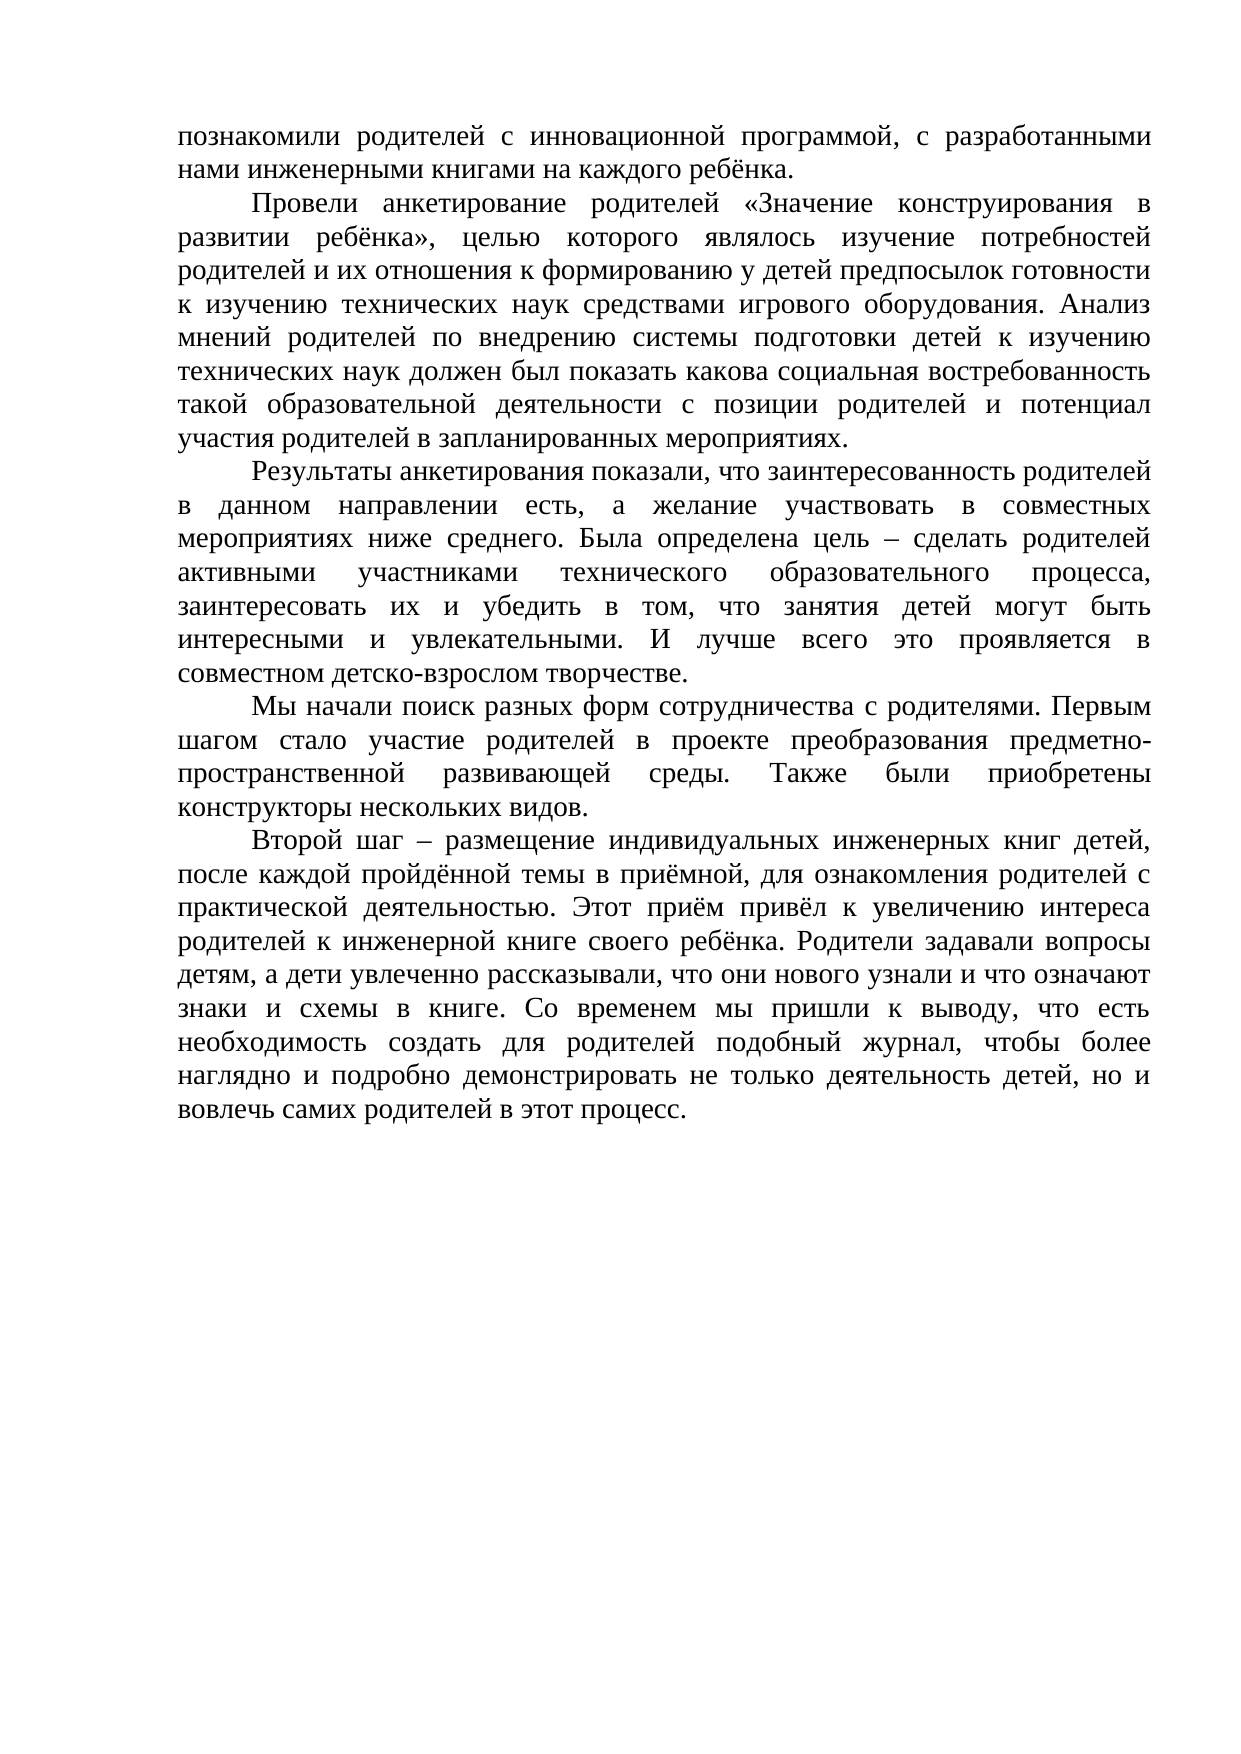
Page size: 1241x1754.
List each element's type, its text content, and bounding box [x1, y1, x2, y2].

text Мы начали поиск разных форм сотрудничества с родителями. Первым шагом стало участие родителей в проекте преобразования предметно-пространственной развивающей среды. Также были приобретены конструкторы нескольких видов. [177, 688, 1152, 822]
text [177, 118, 1152, 185]
text Второй шаг – размещение индивидуальных инженерных книг детей, после каждой пройдённой темы в приёмной, для ознакомления родителей с практической деятельностью. Этот приём привёл к увеличению интереса родителей к инженерной книге своего ребёнка. Родители задавали вопросы детям, а дети увлеченно рассказывали, что они нового узнали и что означают знаки и схемы в книге. Со временем мы пришли к выводу, что есть необходимость создать для родителей подобный журнал, чтобы более наглядно и подробно демонстрировать не только деятельность детей, но и вовлечь самих родителей в этот процесс. [177, 822, 1152, 1124]
text Провели анкетирование родителей «Значение конструирования в развитии ребёнка», целью которого являлось изучение потребностей родителей и их отношения к формированию у детей предпосылок готовности к изучению технических наук средствами игрового оборудования. Анализ мнений родителей по внедрению системы подготовки детей к изучению технических наук должен был показать какова социальная востребованность такой образовательной деятельности с позиции родителей и потенциал участия родителей в запланированных мероприятиях. [177, 185, 1152, 453]
text Результаты анкетирования показали, что заинтересованность родителей в данном направлении есть, а желание участвовать в совместных мероприятиях ниже среднего. Была определена цель – сделать родителей активными участниками технического образовательного процесса, заинтересовать их и убедить в том, что занятия детей могут быть интересными и увлекательными. И лучше всего это проявляется в совместном детско-взрослом творчестве. [177, 453, 1152, 688]
